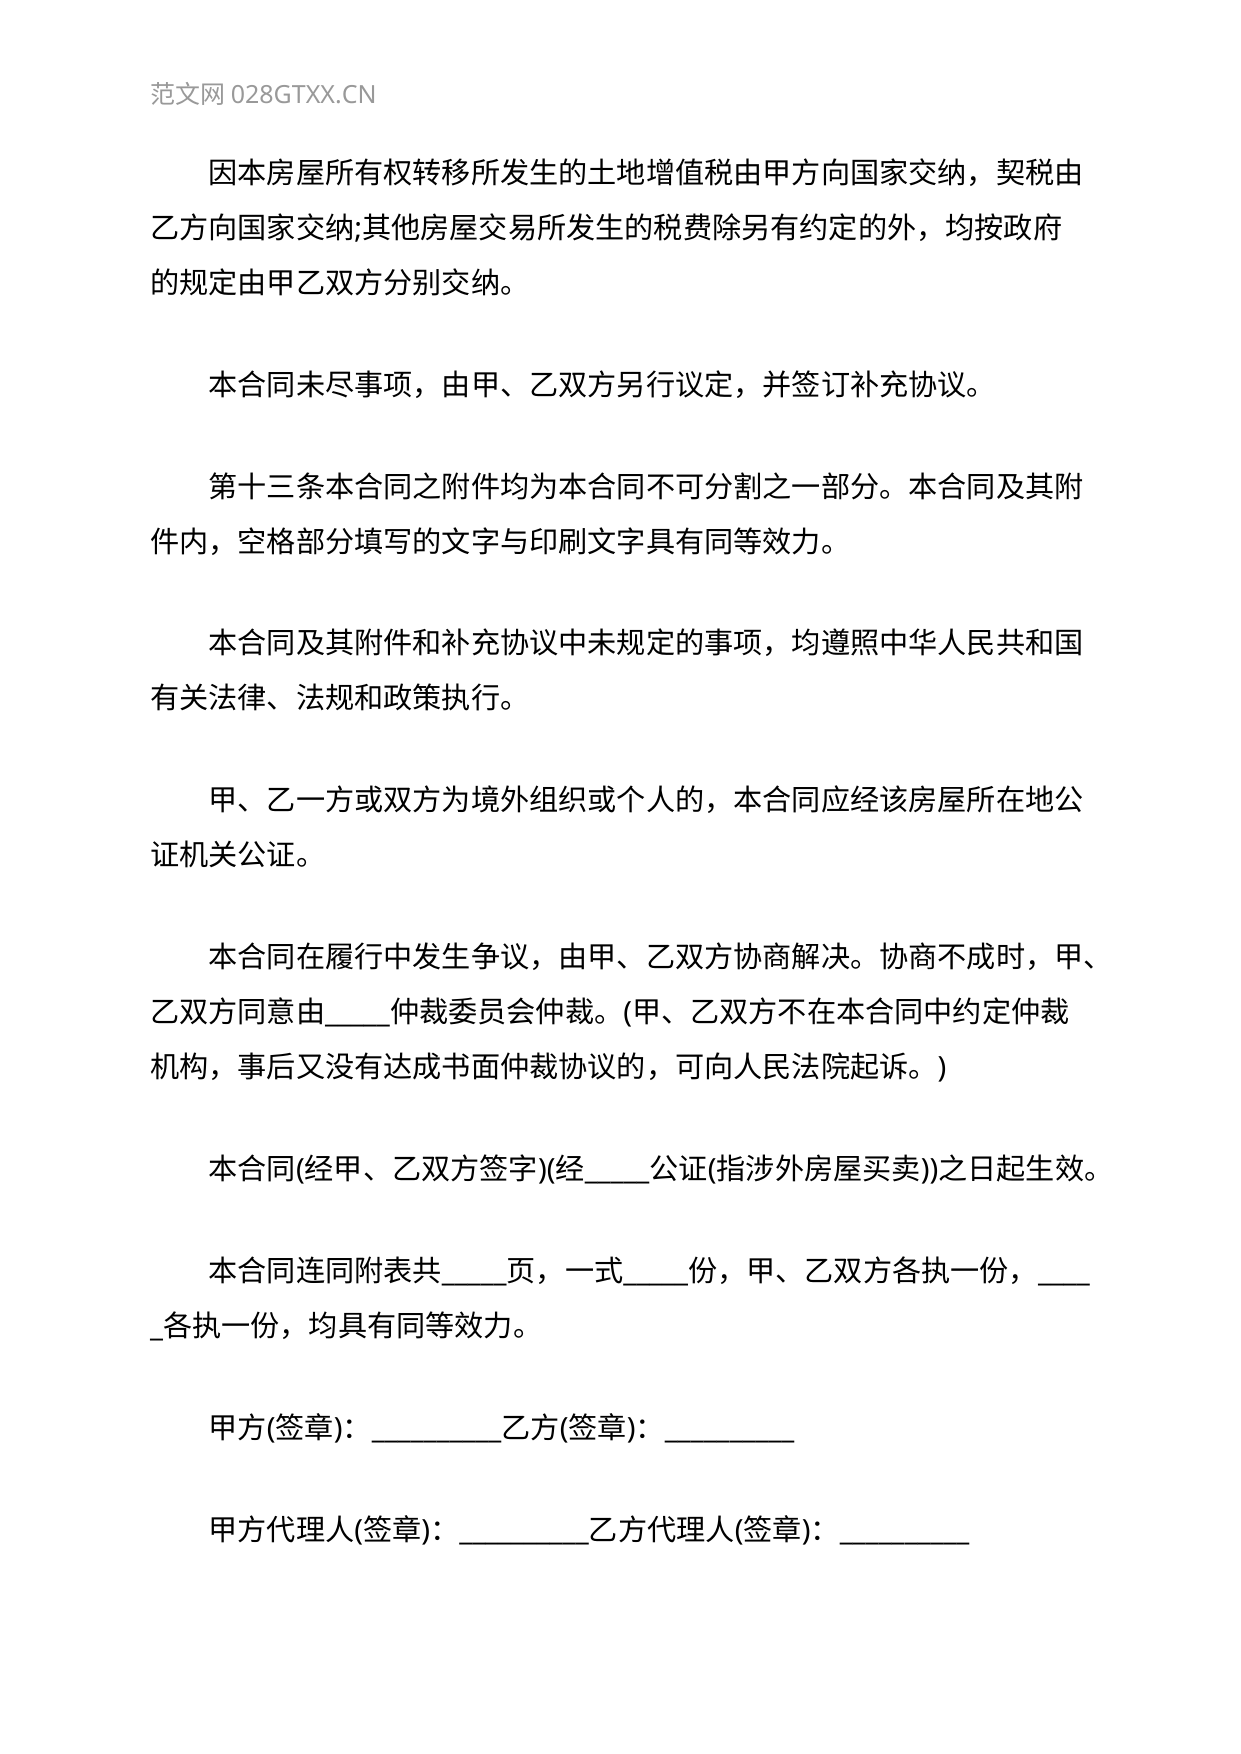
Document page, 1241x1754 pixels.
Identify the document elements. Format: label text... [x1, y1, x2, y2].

text 因本房屋所有权转移所发生的土地增值税由甲方向国家交纳，契税由乙方向国家交纳;其他房屋交易所发生的税费除另有约定的外，均按政府的规定由甲乙双方分别交纳。 [150, 150, 1090, 302]
text 甲方(签章)：__________乙方(签章)：__________ [150, 1404, 1090, 1447]
text 第十三条本合同之附件均为本合同不可分割之一部分。本合同及其附件内，空格部分填写的文字与印刷文字具有同等效力。 [150, 463, 1090, 561]
text 甲方代理人(签章)：__________乙方代理人(签章)：__________ [150, 1506, 1090, 1549]
text 本合同未尽事项，由甲、乙双方另行议定，并签订补充协议。 [150, 362, 1090, 404]
text 甲、乙一方或双方为境外组织或个人的，本合同应经该房屋所在地公证机关公证。 [150, 777, 1090, 874]
text 本合同及其附件和补充协议中未规定的事项，均遵照中华人民共和国有关法律、法规和政策执行。 [150, 620, 1090, 717]
text 本合同(经甲、乙双方签字)(经_____公证(指涉外房屋买卖))之日起生效。 [150, 1145, 1090, 1188]
text 本合同在履行中发生争议，由甲、乙双方协商解决。协商不成时，甲、乙双方同意由_____仲裁委员会仲裁。(甲、乙双方不在本合同中约定仲裁机构，事后又没有达成书面仲裁协议的，可向人民法院起诉。) [150, 933, 1090, 1086]
text 本合同连同附表共_____页，一式_____份，甲、乙双方各执一份，_____各执一份，均具有同等效力。 [150, 1247, 1090, 1345]
